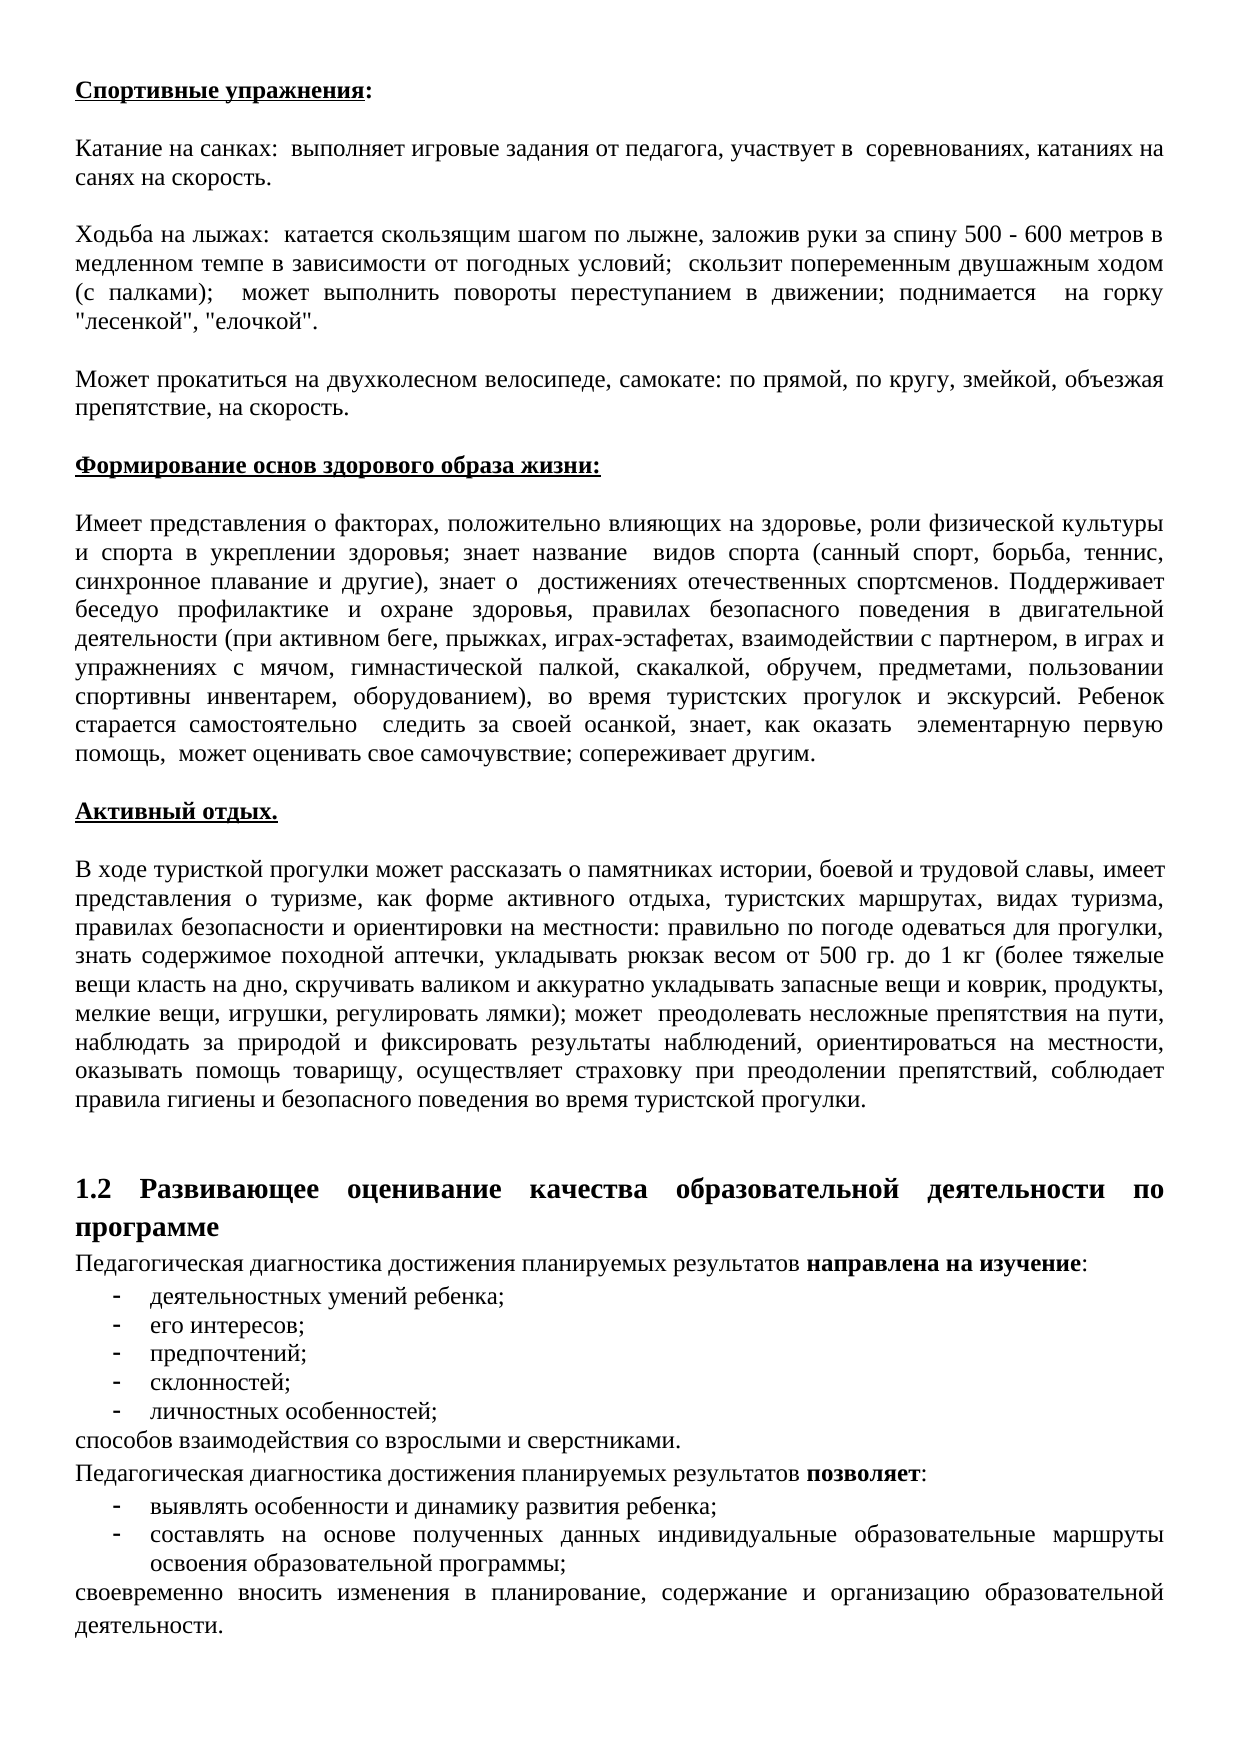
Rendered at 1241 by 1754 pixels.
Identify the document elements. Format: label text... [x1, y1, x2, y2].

list выявлять особенности и динамику развития ребенка; [112, 1491, 1165, 1519]
text Катание на санках: выполняет игровые задания от педагога, участвует в соревнованиях, катаниях на санях на скорость. [75, 133, 1165, 190]
text Спортивные упражнения: [75, 75, 1165, 104]
text своевременно вносить изменения в планирование, содержание и организацию образовательной деятельности. [75, 1577, 1165, 1639]
list составлять на основе полученных данных индивидуальные образовательные маршруты освоения образовательной программы; [112, 1519, 1165, 1577]
text Может прокатиться на двухколесном велосипеде, самокате: по прямой, по кругу, змейкой, объезжая препятствие, на скорость. [75, 364, 1165, 421]
list личностных особенностей; [112, 1396, 1165, 1425]
list деятельностных умений ребенка; [112, 1281, 1165, 1310]
text способов взаимодействия со взрослыми и сверстниками. [75, 1425, 1165, 1453]
list его интересов; [112, 1310, 1165, 1338]
text Активный отдых. [75, 796, 1165, 825]
list предпочтений; [112, 1338, 1165, 1367]
text В ходе туристкой прогулки может рассказать о памятниках истории, боевой и трудовой славы, имеет представления о туризме, как форме активного отдыха, туристских маршрутах, видах туризма, правилах безопасности и ориентировки на местности: правильно по погоде одеваться для прогулки, знать содержимое походной аптечки, укладывать рюкзак весом от 500 гр. до 1 кг (более тяжелые вещи класть на дно, скручивать валиком и аккуратно укладывать запасные вещи и коврик, продукты, мелкие вещи, игрушки, регулировать лямки); может преодолевать несложные препятствия на пути, наблюдать за природой и фиксировать результаты наблюдений, ориентироваться на местности, оказывать помощь товарищу, осуществляет страховку при преодолении препятствий, соблюдает правила гигиены и безопасного поведения во время туристской прогулки. [75, 854, 1165, 1113]
list склонностей; [112, 1367, 1165, 1396]
text Имеет представления о факторах, положительно влияющих на здоровье, роли физической культуры и спорта в укреплении здоровья; знает название видов спорта (санный спорт, борьба, теннис, синхронное плавание и другие), знает о достижениях отечественных спортсменов. Поддерживает беседуо профилактике и охране здоровья, правилах безопасного поведения в двигательной деятельности (при активном беге, прыжках, играх-эстафетах, взаимодействии с партнером, в играх и упражнениях с мячом, гимнастической палкой, скакалкой, обручем, предметами, пользовании спортивны инвентарем, оборудованием), во время туристских прогулок и экскурсий. Ребенок старается самостоятельно следить за своей осанкой, знает, как оказать элементарную первую помощь, может оценивать свое самочувствие; сопереживает другим. [75, 508, 1165, 767]
list Педагогическая диагностика достижения планируемых результатов позволяет: [75, 1458, 1165, 1486]
text Формирование основ здорового образа жизни: [75, 450, 1165, 479]
text Ходьба на лыжах: катается скользящим шагом по лыжне, заложив руки за спину 500 - 600 метров в медленном темпе в зависимости от погодных условий; скользит попеременным двушажным ходом (с палками); может выполнить повороты переступанием в движении; поднимается на горку "лесенкой", "елочкой". [75, 219, 1165, 334]
text 1.2 Развивающее оценивание качества образовательной деятельности по программе [75, 1171, 1165, 1243]
list Педагогическая диагностика достижения планируемых результатов направлена на изучение: [75, 1248, 1165, 1277]
